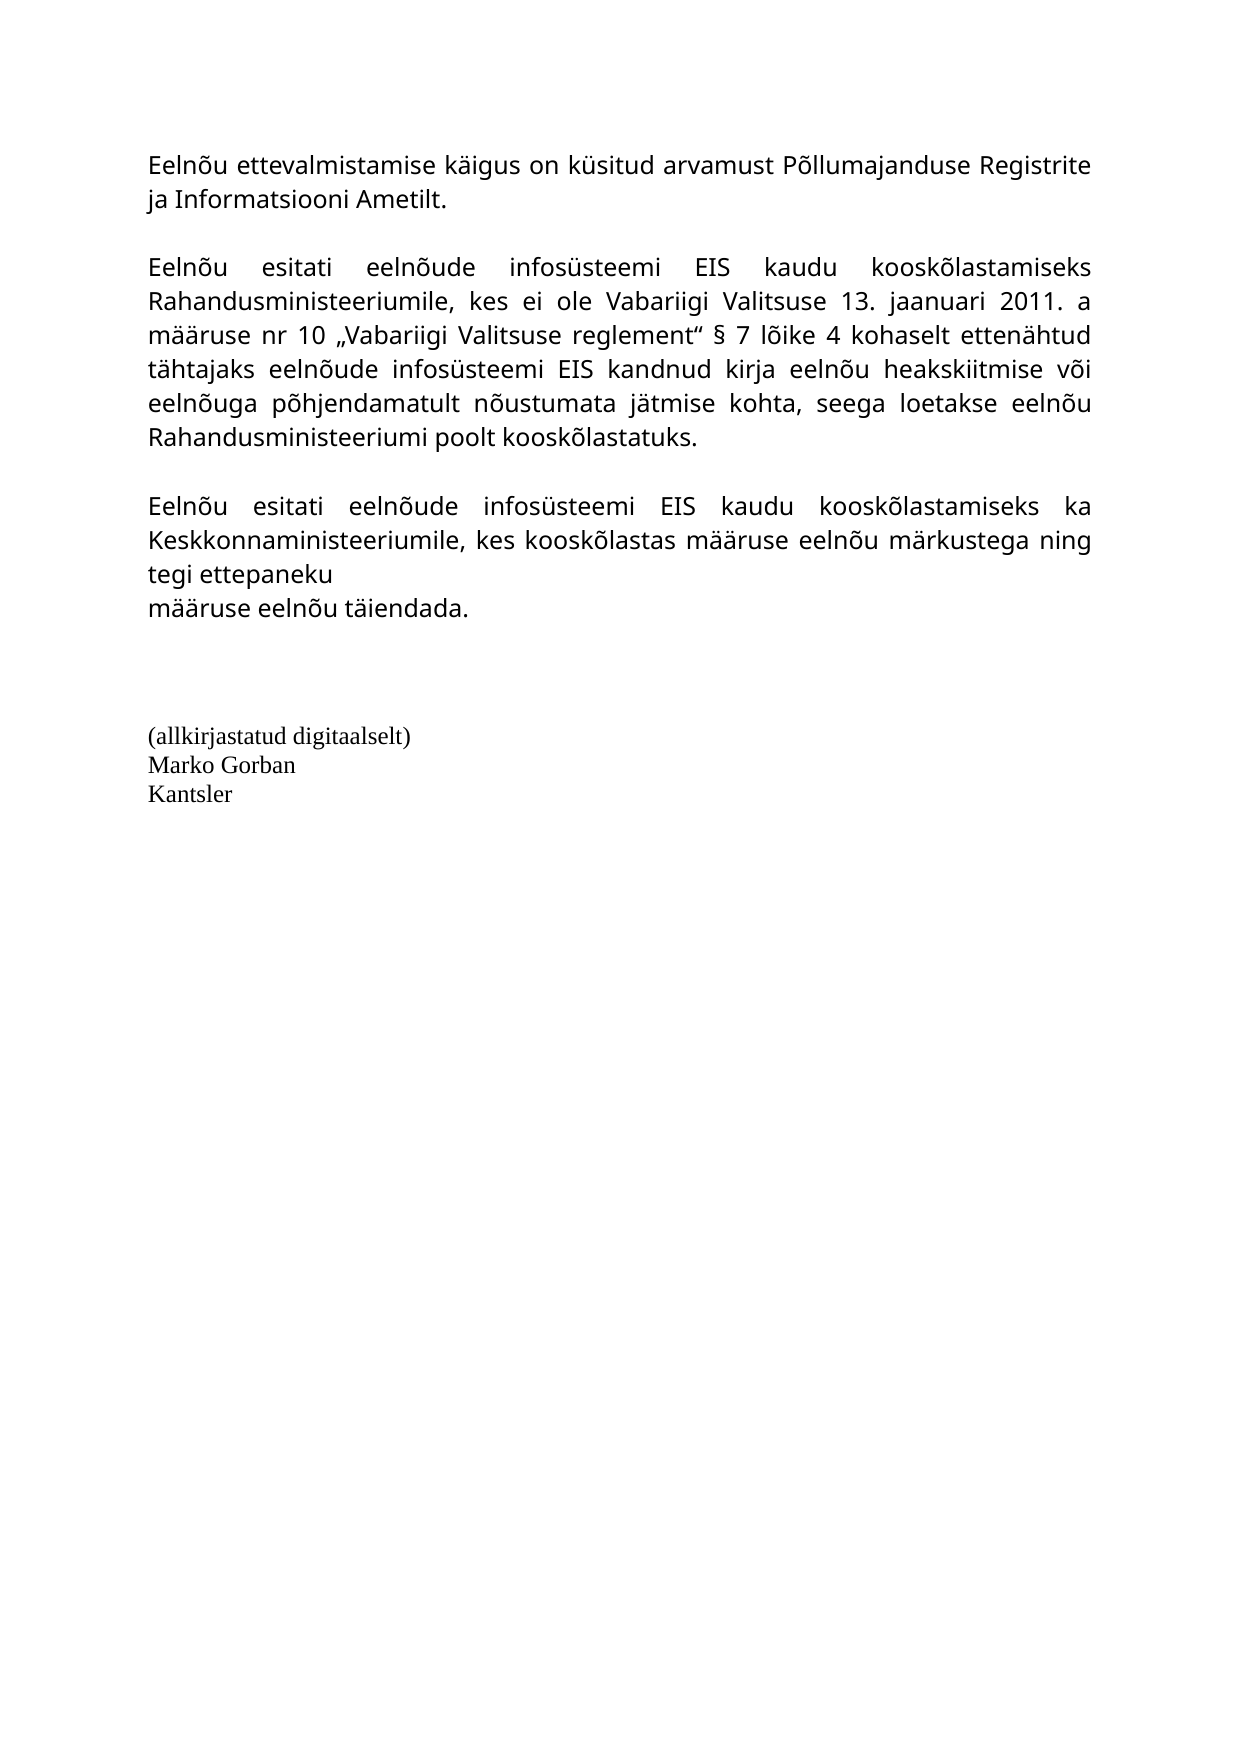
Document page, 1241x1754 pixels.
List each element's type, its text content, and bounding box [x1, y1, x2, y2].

text Eelnõu esitati eelnõude infosüsteemi EIS kaudu kooskõlastamiseks Rahandusministeeriumile, kes ei ole Vabariigi Valitsuse 13. jaanuari 2011. a määruse nr 10 „Vabariigi Valitsuse reglement“ § 7 lõike 4 kohaselt ettenähtud tähtajaks eelnõude infosüsteemi EIS kandnud kirja eelnõu heakskiitmise või eelnõuga põhjendamatult nõustumata jätmise kohta, seega loetakse eelnõu Rahandusministeeriumi poolt kooskõlastatuks. [148, 250, 1093, 454]
text (allkirjastatud digitaalselt) [148, 721, 1093, 750]
text määruse eelnõu täiendada. [148, 590, 1093, 624]
text Marko Gorban [148, 750, 1093, 779]
text Eelnõu esitati eelnõude infosüsteemi EIS kaudu kooskõlastamiseks ka Keskkonnaministeeriumile, kes kooskõlastas määruse eelnõu märkustega ning tegi ettepaneku [148, 488, 1093, 590]
text Kantsler [148, 779, 1093, 808]
text Eelnõu ettevalmistamise käigus on küsitud arvamust Põllumajanduse Registrite ja Informatsiooni Ametilt. [148, 148, 1093, 216]
